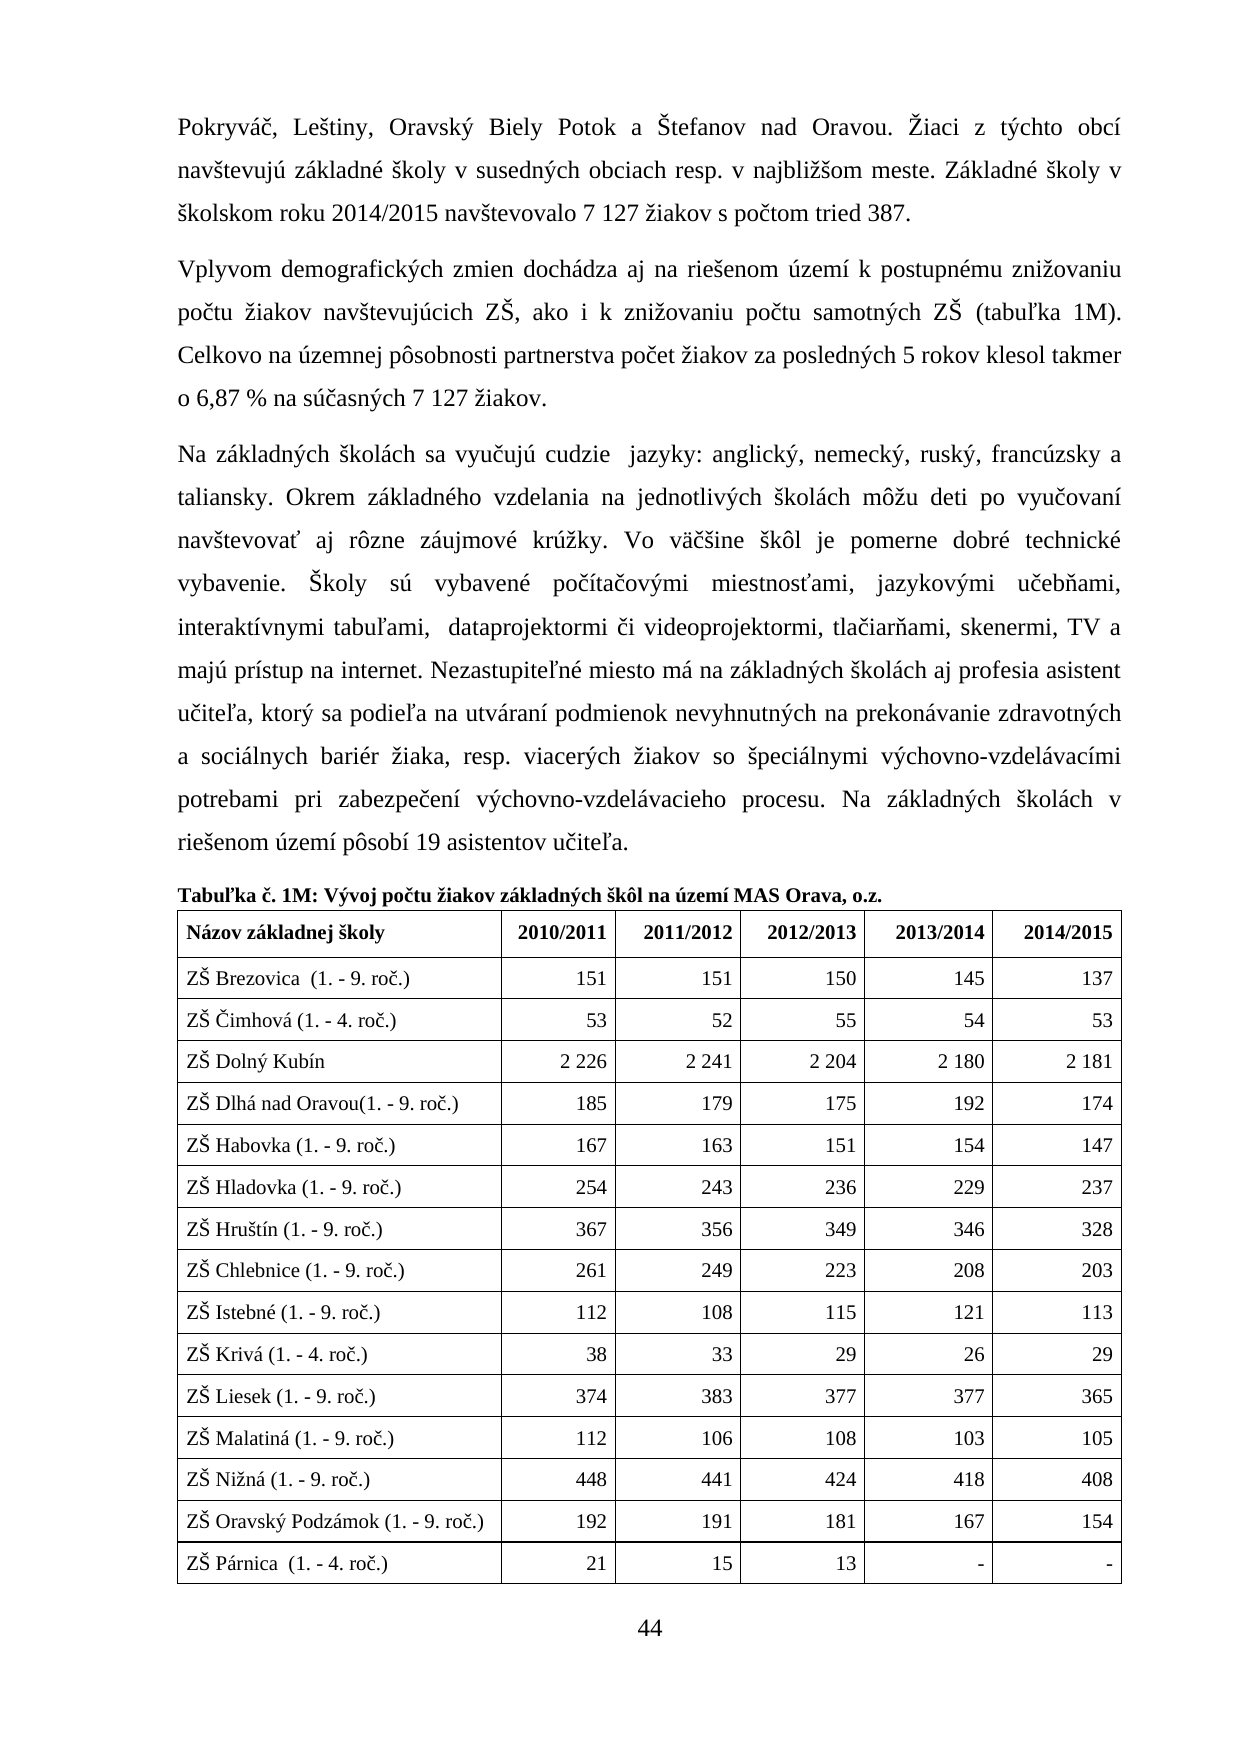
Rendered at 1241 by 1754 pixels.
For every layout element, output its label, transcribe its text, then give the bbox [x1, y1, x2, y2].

table_cell 15 [616, 1543, 740, 1583]
table_cell 52 [616, 999, 740, 1040]
table_cell 38 [502, 1334, 615, 1374]
table_cell 154 [993, 1501, 1121, 1541]
table_cell 408 [993, 1459, 1121, 1499]
table_header 2014/2015 [993, 911, 1121, 957]
table_cell 328 [993, 1208, 1121, 1249]
table_cell 33 [616, 1334, 740, 1374]
table_cell 229 [865, 1166, 992, 1207]
text Tabuľka č. 1M: Vývoj počtu žiakov základných škôl na území MAS Orava, o.z. [323, 883, 1122, 907]
table_cell 54 [865, 999, 992, 1040]
table_cell 137 [993, 958, 1121, 998]
table_cell ZŠ Nižná (1. - 9. roč.) [178, 1459, 501, 1499]
table_cell 365 [993, 1375, 1121, 1416]
table_cell 108 [616, 1292, 740, 1332]
table_cell 367 [502, 1208, 615, 1249]
table_cell 2 181 [993, 1041, 1121, 1082]
table_cell 208 [865, 1250, 992, 1291]
table_header 2011/2012 [616, 911, 740, 957]
table_cell 151 [616, 958, 740, 998]
table_cell 145 [865, 958, 992, 998]
table_cell ZŠ Brezovica (1. - 9. roč.) [178, 958, 501, 998]
table_cell 121 [865, 1292, 992, 1332]
table_cell 185 [502, 1083, 615, 1124]
table_cell ZŠ Malatiná (1. - 9. roč.) [178, 1417, 501, 1458]
text Vplyvom demografických zmien dochádza aj na riešenom území k postupnému znižovaniu počtu žiakov navštevujúcich ZŠ, ako i k znižovaniu počtu samotných ZŠ (tabuľka 1M). Celkovo na územnej pôsobnosti partnerstva počet žiakov za posledných 5 rokov klesol takmer o 6,87 % na súčasných 7 127 žiakov. [177, 254, 1122, 412]
table_cell 346 [865, 1208, 992, 1249]
table_cell 192 [502, 1501, 615, 1541]
table_cell 448 [502, 1459, 615, 1499]
table_cell 261 [502, 1250, 615, 1291]
text Na základných školách sa vyučujú cudzie jazyky: anglický, nemecký, ruský, francúzsky a taliansky. Okrem základného vzdelania na jednotlivých školách môžu deti po vyučovaní navštevovať aj rôzne záujmové krúžky. Vo väčšine škôl je pomerne dobré technické vybavenie. Školy sú vybavené počítačovými miestnosťami, jazykovými učebňami, interaktívnymi tabuľami, dataprojektormi či videoprojektormi, tlačiarňami, skenermi, TV a majú prístup na internet. Nezastupiteľné miesto má na základných školách aj profesia asistent učiteľa, ktorý sa podieľa na utváraní podmienok nevyhnutných na prekonávanie zdravotných a sociálnych bariér žiaka, resp. viacerých žiakov so špeciálnymi výchovno-vzdelávacími potrebami pri zabezpečení výchovno-vzdelávacieho procesu. Na základných školách v riešenom území pôsobí 19 asistentov učiteľa. [177, 439, 1122, 856]
table_header 2012/2013 [741, 911, 864, 957]
table_cell 105 [993, 1417, 1121, 1458]
table_cell 103 [865, 1417, 992, 1458]
table_cell 167 [865, 1501, 992, 1541]
table_cell 2 204 [741, 1041, 864, 1082]
table_cell 2 241 [616, 1041, 740, 1082]
table_cell 383 [616, 1375, 740, 1416]
table_header 2010/2011 [502, 911, 615, 957]
table_cell ZŠ Párnica (1. - 4. roč.) [178, 1543, 501, 1583]
table_cell 191 [616, 1501, 740, 1541]
table_cell 192 [865, 1083, 992, 1124]
table_cell 112 [502, 1292, 615, 1332]
table_cell 151 [502, 958, 615, 998]
table_cell 254 [502, 1166, 615, 1207]
table_cell ZŠ Liesek (1. - 9. roč.) [178, 1375, 501, 1416]
table_cell 106 [616, 1417, 740, 1458]
table_cell 349 [741, 1208, 864, 1249]
table_cell 2 180 [865, 1041, 992, 1082]
table_cell 29 [741, 1334, 864, 1374]
table_cell - [865, 1543, 992, 1583]
table_cell 112 [502, 1417, 615, 1458]
table_cell 374 [502, 1375, 615, 1416]
table_cell 243 [616, 1166, 740, 1207]
table_header 2013/2014 [865, 911, 992, 957]
table_cell 179 [616, 1083, 740, 1124]
table_cell 154 [865, 1125, 992, 1165]
table_cell 2 226 [502, 1041, 615, 1082]
table_cell 108 [741, 1417, 864, 1458]
table_cell ZŠ Krivá (1. - 4. roč.) [178, 1334, 501, 1374]
table_cell 13 [741, 1543, 864, 1583]
table_cell 356 [616, 1208, 740, 1249]
table_cell 441 [616, 1459, 740, 1499]
table_cell 26 [865, 1334, 992, 1374]
table_cell 249 [616, 1250, 740, 1291]
table_cell 53 [502, 999, 615, 1040]
table_cell 181 [741, 1501, 864, 1541]
table_header Názov základnej školy [178, 911, 501, 957]
table_cell ZŠ Chlebnice (1. - 9. roč.) [178, 1250, 501, 1291]
table_cell 174 [993, 1083, 1121, 1124]
table_cell 163 [616, 1125, 740, 1165]
table_cell 150 [741, 958, 864, 998]
table_cell ZŠ Hladovka (1. - 9. roč.) [178, 1166, 501, 1207]
table_cell 377 [865, 1375, 992, 1416]
table_cell ZŠ Čimhová (1. - 4. roč.) [178, 999, 501, 1040]
table_cell 151 [741, 1125, 864, 1165]
table_cell 53 [993, 999, 1121, 1040]
table_cell ZŠ Habovka (1. - 9. roč.) [178, 1125, 501, 1165]
table_cell 424 [741, 1459, 864, 1499]
table_cell ZŠ Oravský Podzámok (1. - 9. roč.) [178, 1501, 501, 1541]
table_cell 29 [993, 1334, 1121, 1374]
table_cell ZŠ Istebné (1. - 9. roč.) [178, 1292, 501, 1332]
table_cell ZŠ Dlhá nad Oravou(1. - 9. roč.) [178, 1083, 501, 1124]
table_cell 418 [865, 1459, 992, 1499]
table_cell 21 [502, 1543, 615, 1583]
table_cell 167 [502, 1125, 615, 1165]
table_cell 237 [993, 1166, 1121, 1207]
table_cell 147 [993, 1125, 1121, 1165]
table_cell 113 [993, 1292, 1121, 1332]
table_cell ZŠ Hruštín (1. - 9. roč.) [178, 1208, 501, 1249]
table_cell 223 [741, 1250, 864, 1291]
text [177, 112, 1122, 227]
table_cell 203 [993, 1250, 1121, 1291]
table_cell 115 [741, 1292, 864, 1332]
table_cell 175 [741, 1083, 864, 1124]
table_cell 236 [741, 1166, 864, 1207]
table_cell 377 [741, 1375, 864, 1416]
table_cell - [993, 1543, 1121, 1583]
table_cell ZŠ Dolný Kubín [178, 1041, 501, 1082]
table_cell 55 [741, 999, 864, 1040]
